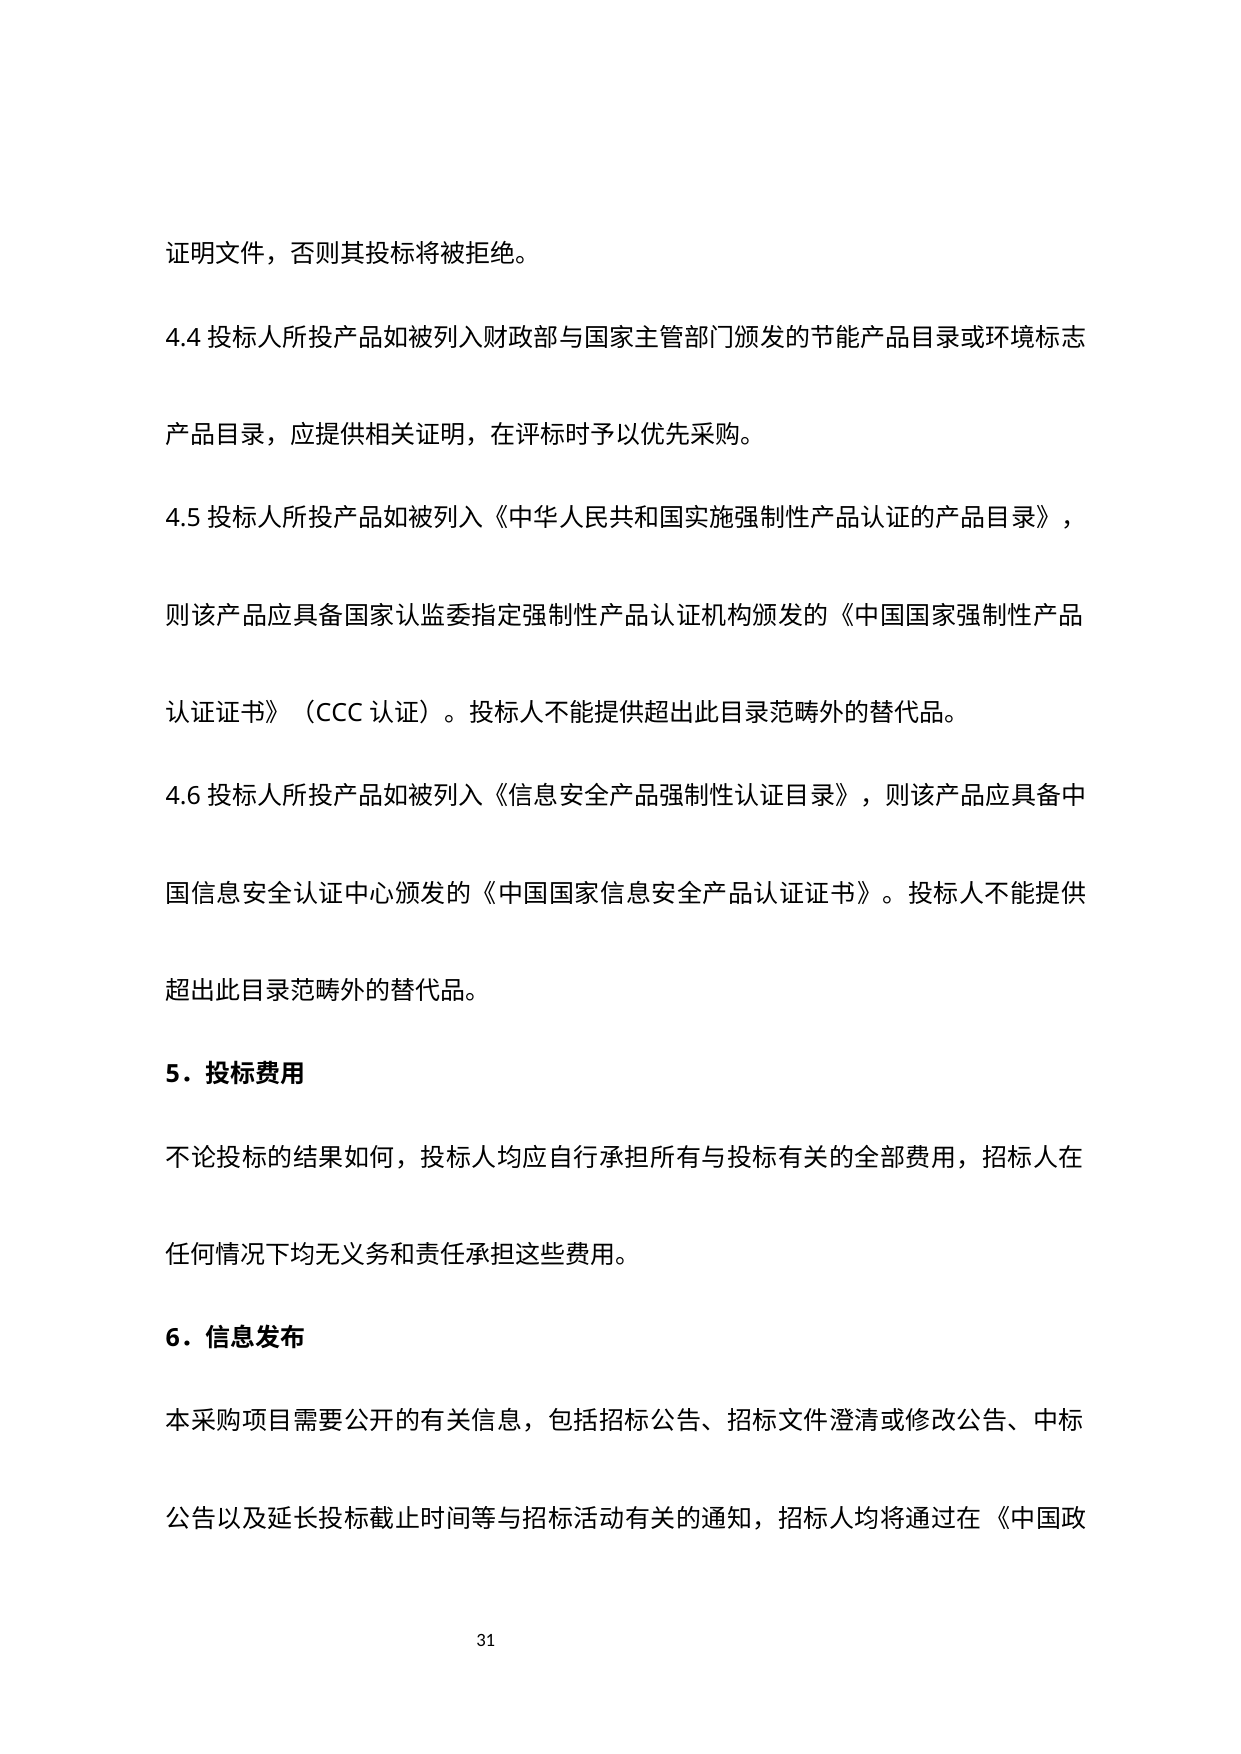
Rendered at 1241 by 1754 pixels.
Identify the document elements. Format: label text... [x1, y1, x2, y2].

text 6．信息发布 [165, 1303, 1087, 1368]
text 5．投标费用 [165, 1039, 1087, 1104]
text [165, 1386, 1087, 1549]
text 不论投标的结果如何，投标人均应自行承担所有与投标有关的全部费用，招标人在任何情况下均无义务和责任承担这些费用。 [165, 1123, 1087, 1285]
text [165, 219, 1087, 284]
text 4.5 投标人所投产品如被列入《中华人民共和国实施强制性产品认证的产品目录》，则该产品应具备国家认监委指定强制性产品认证机构颁发的《中国国家强制性产品认证证书》（CCC 认证）。投标人不能提供超出此目录范畴外的替代品。 [165, 483, 1087, 743]
text 4.4 投标人所投产品如被列入财政部与国家主管部门颁发的节能产品目录或环境标志产品目录，应提供相关证明，在评标时予以优先采购。 [165, 303, 1087, 465]
text 4.6 投标人所投产品如被列入《信息安全产品强制性认证目录》，则该产品应具备中国信息安全认证中心颁发的《中国国家信息安全产品认证证书》。投标人不能提供超出此目录范畴外的替代品。 [165, 761, 1087, 1021]
